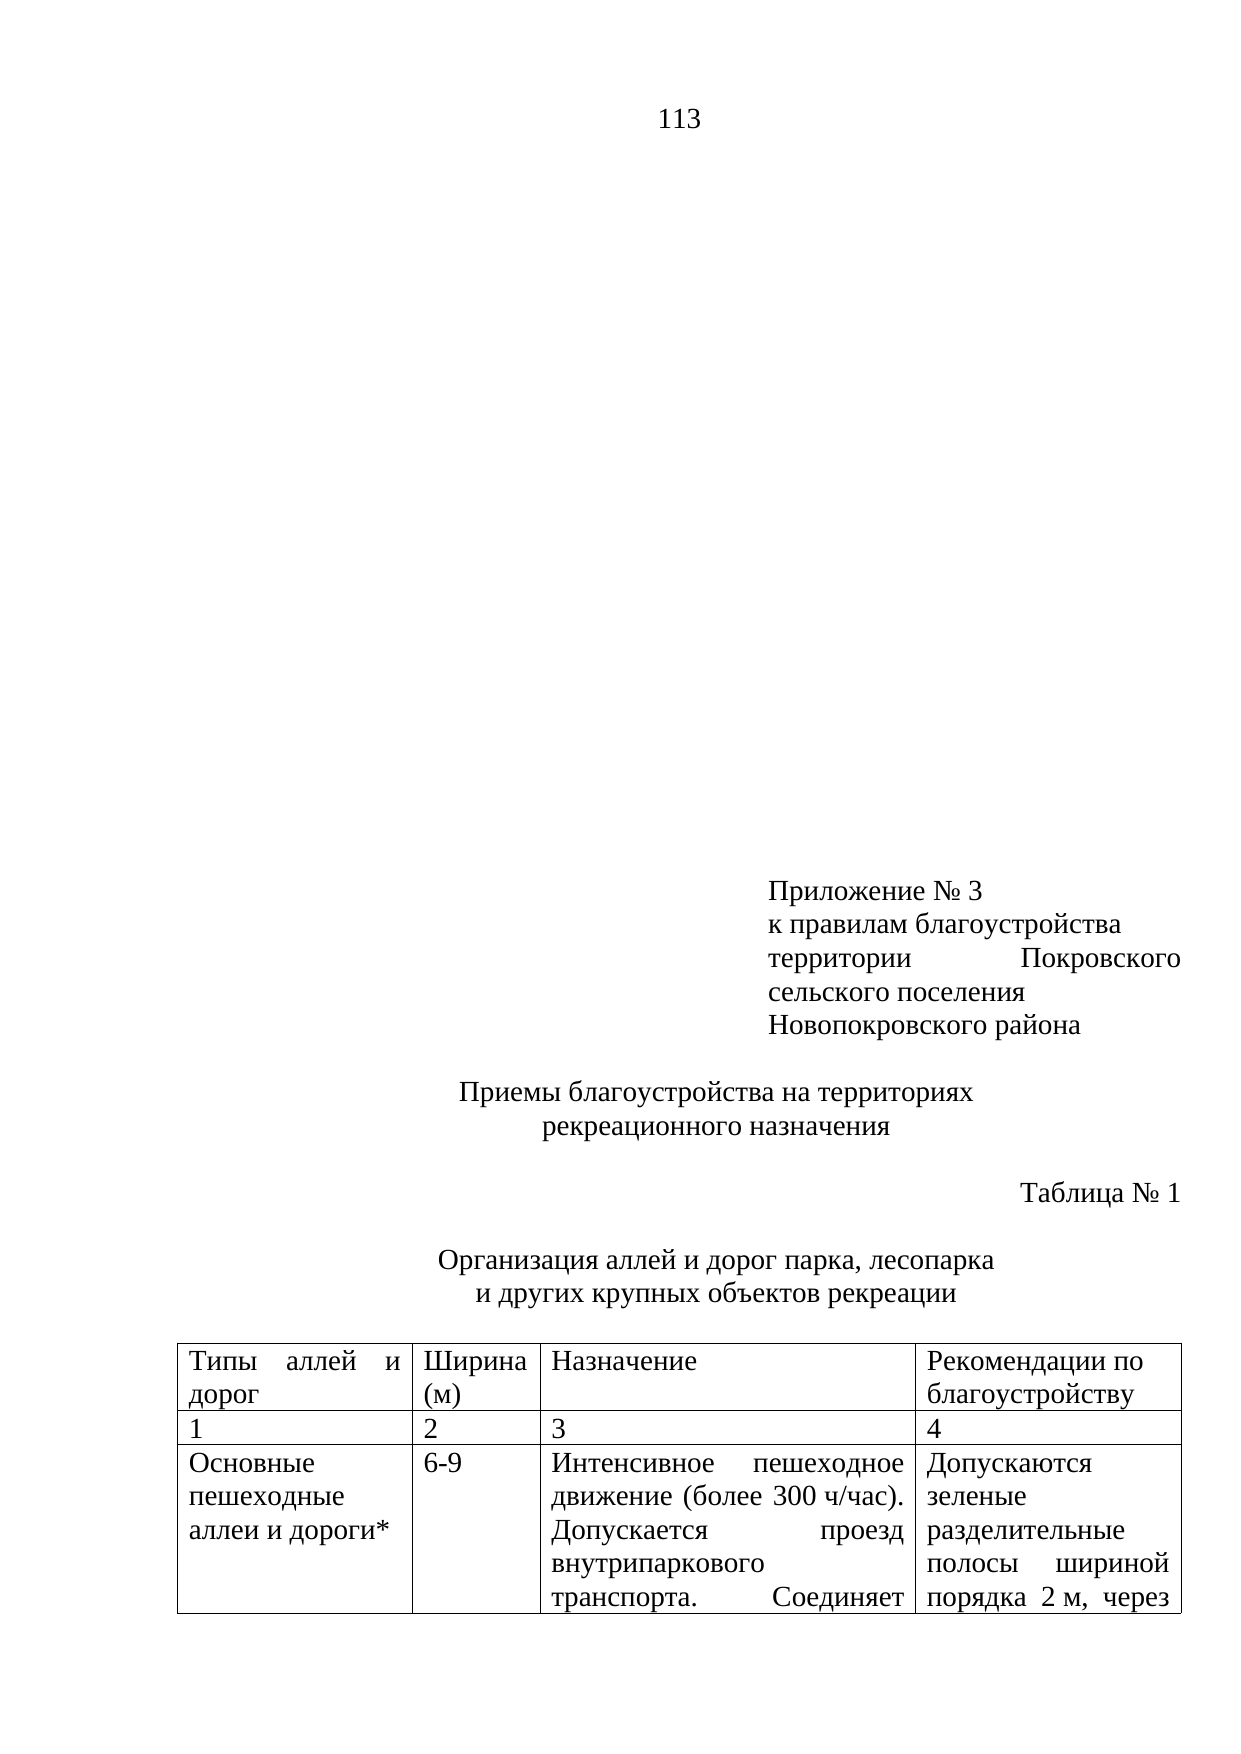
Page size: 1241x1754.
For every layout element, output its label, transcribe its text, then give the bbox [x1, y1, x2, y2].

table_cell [541, 1445, 915, 1612]
text территории Покровского сельского поселения [768, 940, 1181, 1007]
table_header Типы аллей и дорог [178, 1344, 412, 1410]
table_header Ширина (м) [413, 1344, 540, 1410]
table_header Рекомендации по благоустройству [916, 1344, 1181, 1410]
text к правилам благоустройства [768, 907, 1181, 940]
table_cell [178, 1445, 412, 1612]
table_cell 2 [413, 1411, 540, 1444]
table_cell 3 [541, 1411, 915, 1444]
text Приложение № 3 [768, 873, 1181, 907]
text Приемы благоустройства на территориях [177, 1074, 1181, 1108]
text и других крупных объектов рекреации [177, 1276, 1181, 1309]
text Таблица № 1 [177, 1175, 1181, 1208]
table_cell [916, 1445, 1181, 1612]
table_cell 6-9 [413, 1445, 540, 1612]
text рекреационного назначения [177, 1108, 1181, 1141]
table_cell 1 [178, 1411, 412, 1444]
text Новопокровского района [768, 1007, 1181, 1041]
table_header Назначение [541, 1344, 915, 1410]
table_cell 4 [916, 1411, 1181, 1444]
text Организация аллей и дорог парка, лесопарка [177, 1242, 1181, 1276]
